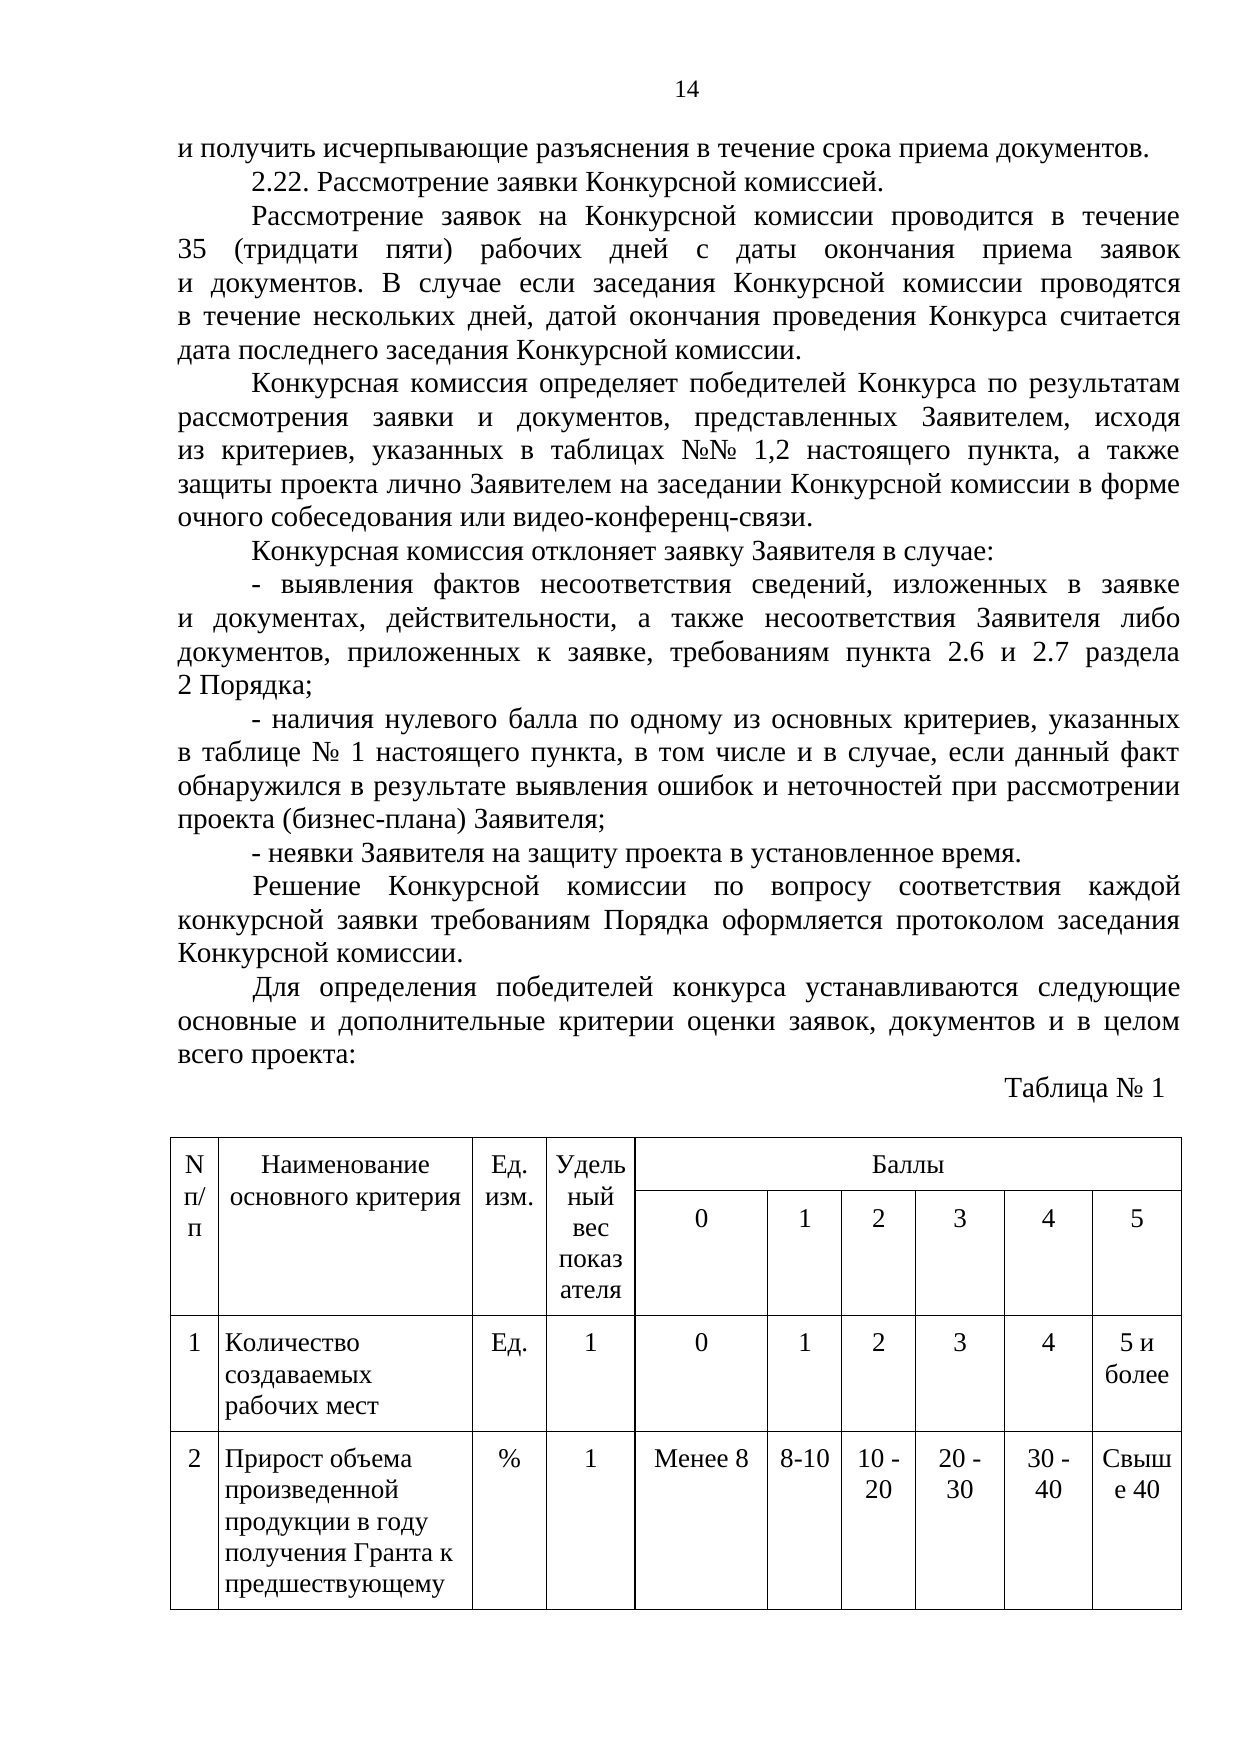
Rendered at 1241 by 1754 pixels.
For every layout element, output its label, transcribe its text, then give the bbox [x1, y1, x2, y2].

text Таблица № 1 [913, 1070, 1181, 1103]
table_cell Менее 8 [636, 1432, 767, 1609]
table_cell 30 - 40 [1005, 1432, 1092, 1609]
text 2.22. Рассмотрение заявки Конкурсной комиссией. [177, 164, 1181, 198]
table_cell 10 - 20 [842, 1432, 915, 1609]
table_cell 2 [171, 1432, 218, 1609]
table_cell Ед. [473, 1316, 546, 1431]
text - неявки Заявителя на защиту проекта в установленное время. [177, 835, 1181, 868]
table_cell 1 [768, 1191, 841, 1315]
table_cell 1 [547, 1316, 634, 1431]
table_cell 8-10 [768, 1432, 841, 1609]
table_cell % [473, 1432, 546, 1609]
table_cell 1 [171, 1316, 218, 1431]
text Рассмотрение заявок на Конкурсной комиссии проводится в течение 35 (тридцати пяти) рабочих дней с даты окончания приема заявок и документов. В случае если заседания Конкурсной комиссии проводятся в течение нескольких дней, датой окончания проведения Конкурса считается дата последнего заседания Конкурсной комиссии. [177, 198, 1181, 365]
table_header N п/п [171, 1138, 218, 1315]
table_cell 4 [1005, 1191, 1092, 1315]
text - наличия нулевого балла по одному из основных критериев, указанных в таблице № 1 настоящего пункта, в том числе и в случае, если данный факт обнаружился в результате выявления ошибок и неточностей при рассмотрении проекта (бизнес-плана) Заявителя; [177, 701, 1181, 835]
text Конкурсная комиссия отклоняет заявку Заявителя в случае: [177, 533, 1181, 567]
table_cell 1 [547, 1432, 634, 1609]
table_cell 2 [842, 1191, 915, 1315]
table_cell 0 [636, 1191, 767, 1315]
table_cell Свыше 40 [1093, 1432, 1181, 1609]
text Для определения победителей конкурса устанавливаются следующие основные и дополнительные критерии оценки заявок, документов и в целом всего проекта: [177, 969, 1181, 1070]
text - выявления фактов несоответствия сведений, изложенных в заявке и документах, действительности, а также несоответствия Заявителя либо документов, приложенных к заявке, требованиям пункта 2.6 и 2.7 раздела 2 Порядка; [177, 567, 1181, 701]
table_cell 3 [916, 1316, 1004, 1431]
table_cell 3 [916, 1191, 1004, 1315]
text Конкурсная комиссия определяет победителей Конкурса по результатам рассмотрения заявки и документов, представленных Заявителем, исходя из критериев, указанных в таблицах №№ 1,2 настоящего пункта, а также защиты проекта лично Заявителем на заседании Конкурсной комиссии в форме очного собеседования или видео-конференц-связи. [177, 365, 1181, 533]
table_header Удельный вес показателя [547, 1138, 634, 1315]
table_cell 20 - 30 [916, 1432, 1004, 1609]
table_cell 2 [842, 1316, 915, 1431]
table_cell 4 [1005, 1316, 1092, 1431]
table_cell 1 [768, 1316, 841, 1431]
table_cell 5 и более [1093, 1316, 1181, 1431]
table_cell 5 [1093, 1191, 1181, 1315]
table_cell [219, 1432, 472, 1609]
table_cell 0 [636, 1316, 767, 1431]
table_header Баллы [636, 1138, 1181, 1190]
table_header Наименование основного критерия [219, 1138, 472, 1315]
text Решение Конкурсной комиссии по вопросу соответствия каждой конкурсной заявки требованиям Порядка оформляется протоколом заседания Конкурсной комиссии. [177, 868, 1181, 969]
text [177, 131, 1181, 164]
table_header Ед. изм. [473, 1138, 546, 1315]
table_cell Количество создаваемых рабочих мест [219, 1316, 472, 1431]
